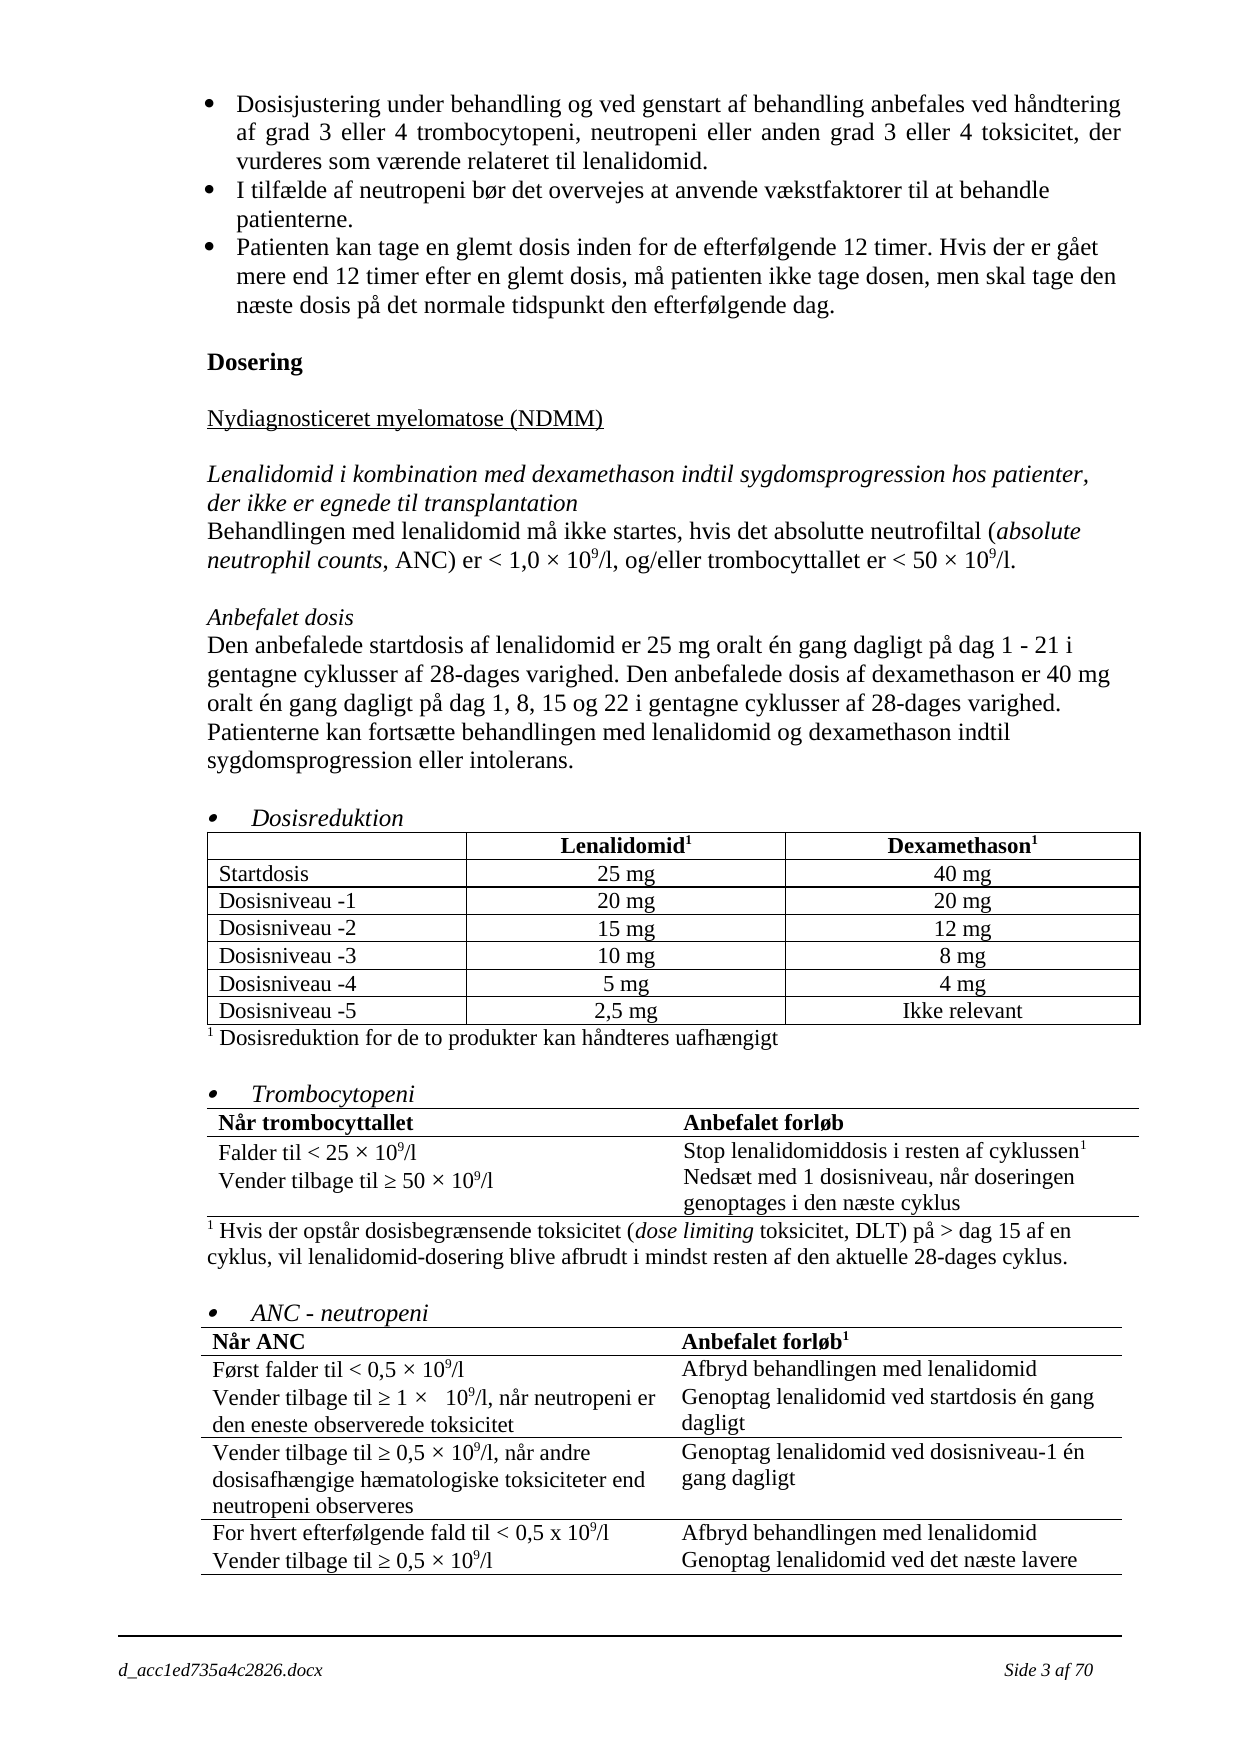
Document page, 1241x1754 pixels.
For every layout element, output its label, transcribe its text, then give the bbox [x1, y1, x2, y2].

table_cell 25 mg [467, 860, 785, 886]
table_cell Genoptag lenalidomid ved dosisniveau-1 én gang dagligt [670, 1438, 1122, 1518]
table_cell Startdosis [208, 860, 466, 886]
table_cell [201, 1546, 670, 1573]
table_cell Afbryd behandlingen med lenalidomid [670, 1356, 1122, 1383]
table_cell 8 mg [786, 942, 1139, 969]
table_cell 12 mg [786, 915, 1139, 941]
table_cell Ikke relevant [786, 997, 1139, 1023]
table_cell 40 mg [786, 860, 1139, 886]
table_cell Dosisniveau -4 [208, 970, 466, 996]
text Dosering [207, 347, 1122, 376]
table_cell Falder til < 25 × 109/l Vender tilbage til ≥ 50 × 109/l [207, 1137, 672, 1216]
list Trombocytopeni [207, 1079, 1122, 1108]
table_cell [670, 1546, 1122, 1573]
list ANC - neutropeni [207, 1298, 1122, 1327]
table_header Anbefalet forløb [672, 1109, 1139, 1136]
table_cell 20 mg [786, 888, 1139, 914]
table_cell Vender tilbage til ≥ 0,5 × 109/l, når andre dosisafhængige hæmatologiske toksiciteter end neutropeni observeres [201, 1438, 670, 1518]
table_header Dexamethason1 [786, 833, 1139, 859]
table_cell Stop lenalidomiddosis i resten af cyklussen1 Nedsæt med 1 dosisniveau, når doseringen genoptages i den næste cyklus [672, 1137, 1139, 1216]
table_cell Vender tilbage til ≥ 1 × 109/l, når neutropeni er den eneste observerede toksicitet [201, 1383, 670, 1437]
text Anbefalet dosis [207, 603, 1122, 630]
list Patienten kan tage en glemt dosis inden for de efterfølgende 12 timer. Hvis der er gået mere end 12 timer efter en glemt dosis, må patienten ikke tage dosen, men skal tage den næste dosis på det normale tidspunkt den efterfølgende dag. [205, 232, 1122, 319]
table_cell Dosisniveau -1 [208, 888, 466, 914]
list I tilfælde af neutropeni bør det overvejes at anvende vækstfaktorer til at behandle patienterne. [205, 175, 1122, 232]
table_cell 10 mg [467, 942, 785, 969]
table_cell 2,5 mg [467, 997, 785, 1023]
table_cell Først falder til < 0,5 × 109/l [201, 1356, 670, 1383]
table_header Når trombocyttallet [207, 1109, 672, 1136]
table_cell Genoptag lenalidomid ved startdosis én gang dagligt [670, 1383, 1122, 1437]
table_cell For hvert efterfølgende fald til < 0,5 x 109/l [201, 1520, 670, 1546]
table_cell 15 mg [467, 915, 785, 941]
table_header Lenalidomid1 [467, 833, 785, 859]
table_header Når ANC [201, 1328, 670, 1354]
text 1 Hvis der opstår dosisbegrænsende toksicitet (dose limiting toksicitet, DLT) på > dag 15 af en cyklus, vil lenalidomid-dosering blive afbrudt i mindst resten af den aktuelle 28-dages cyklus. [207, 1217, 1122, 1269]
table_header Anbefalet forløb1 [670, 1328, 1122, 1354]
text Behandlingen med lenalidomid må ikke startes, hvis det absolutte neutrofiltal (absolute neutrophil counts, ANC) er < 1,0 × 109/l, og/eller trombocyttallet er < 50 × 109/l. [207, 516, 1122, 574]
table_cell Dosisniveau -5 [208, 997, 466, 1023]
table_cell 4 mg [786, 970, 1139, 996]
table_cell 5 mg [467, 970, 785, 996]
text Den anbefalede startdosis af lenalidomid er 25 mg oralt én gang dagligt på dag 1 - 21 i gentagne cyklusser af 28-dages varighed. Den anbefalede dosis af dexamethason er 40 mg oralt én gang dagligt på dag 1, 8, 15 og 22 i gentagne cyklusser af 28-dages varighed. Patienterne kan fortsætte behandlingen med lenalidomid og dexamethason indtil sygdomsprogression eller intolerans. [207, 630, 1122, 774]
list Dosisjustering under behandling og ved genstart af behandling anbefales ved håndtering af grad 3 eller 4 trombocytopeni, neutropeni eller anden grad 3 eller 4 toksicitet, der vurderes som værende relateret til lenalidomid. [205, 89, 1122, 175]
text Nydiagnosticeret myelomatose (NDMM) [207, 404, 1122, 431]
table_header [208, 833, 466, 859]
table_cell Dosisniveau -3 [208, 942, 466, 969]
text Lenalidomid i kombination med dexamethason indtil sygdomsprogression hos patienter, der ikke er egnede til transplantation [207, 459, 1122, 516]
table_cell 20 mg [467, 888, 785, 914]
table_cell Dosisniveau -2 [208, 915, 466, 941]
text 1 Dosisreduktion for de to produkter kan håndteres uafhængigt [207, 1025, 1122, 1051]
list Dosisreduktion [207, 803, 1122, 832]
table_cell Afbryd behandlingen med lenalidomid [670, 1520, 1122, 1546]
